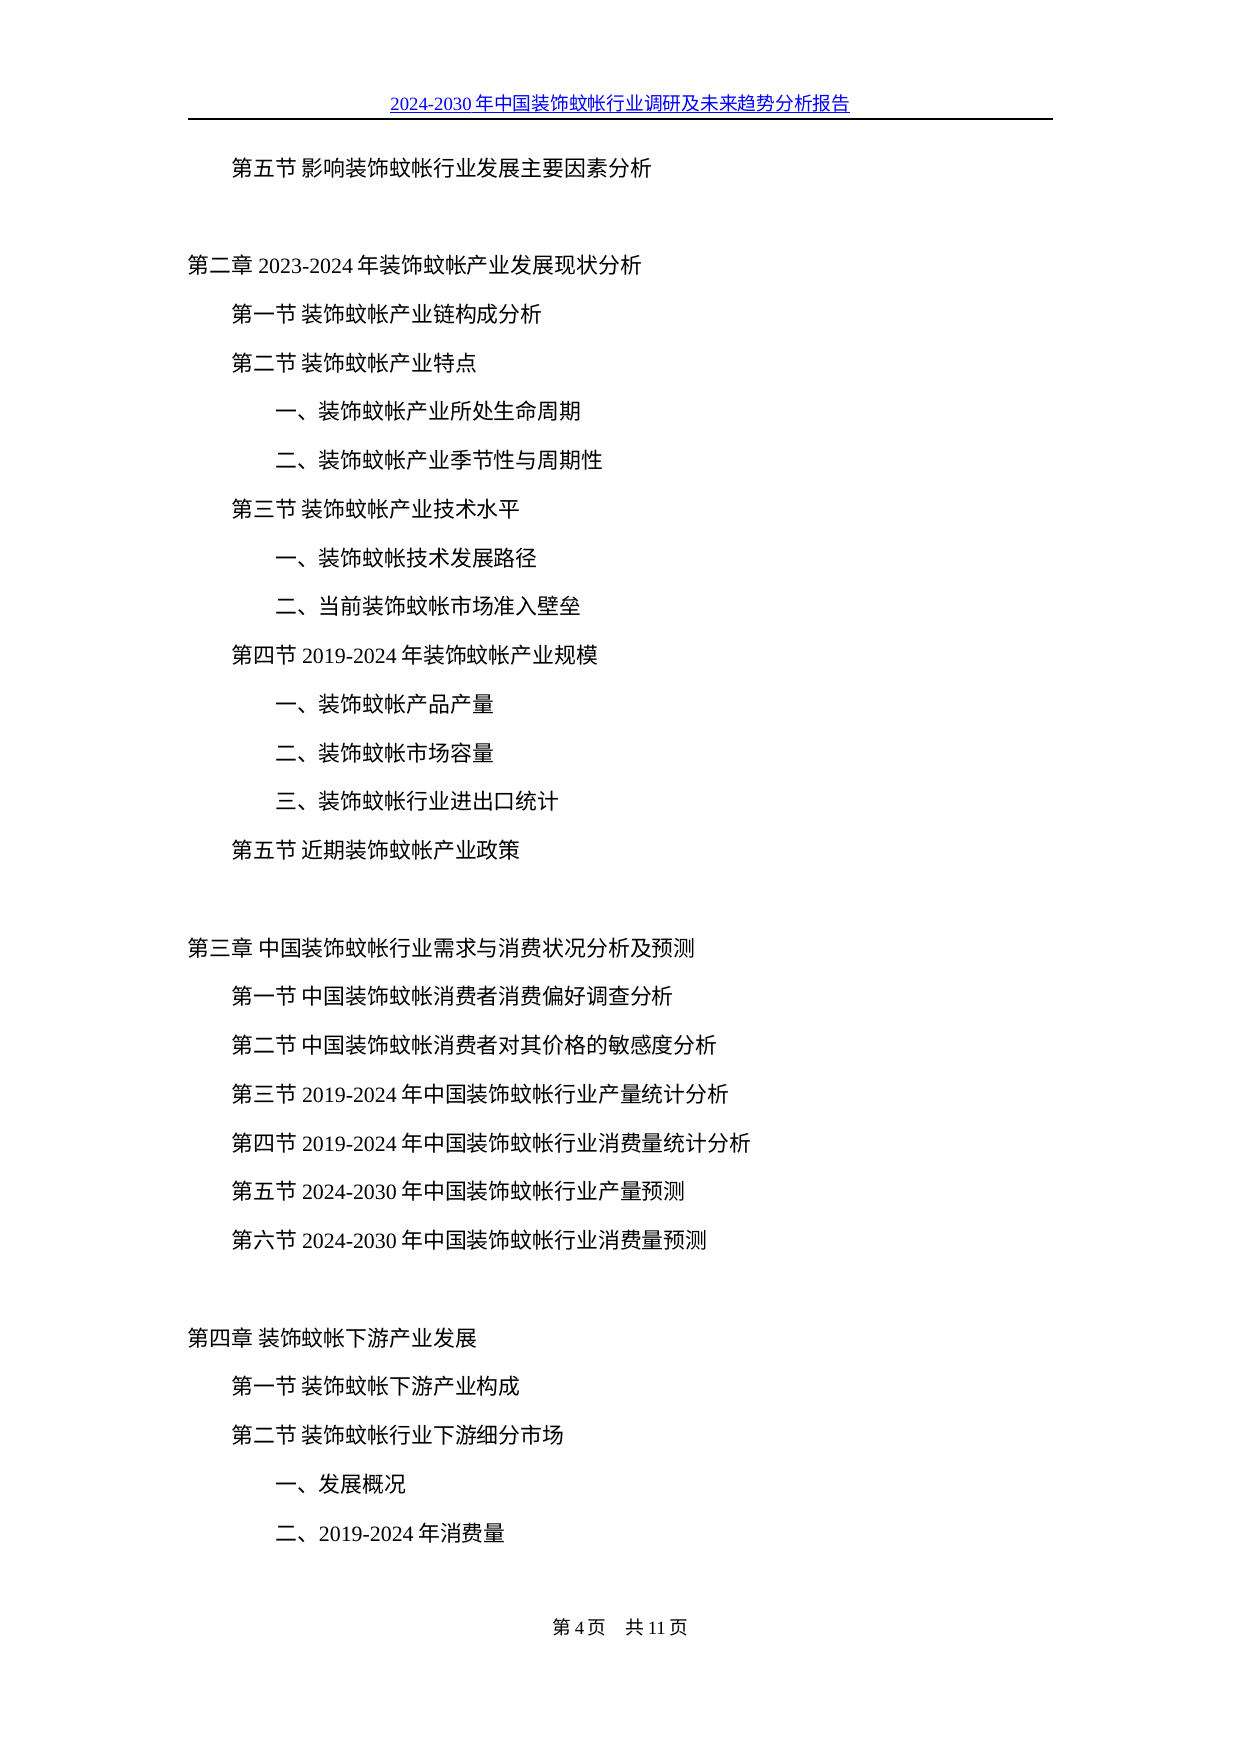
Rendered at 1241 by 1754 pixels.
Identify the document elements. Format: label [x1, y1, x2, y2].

text [187, 150, 1053, 1548]
